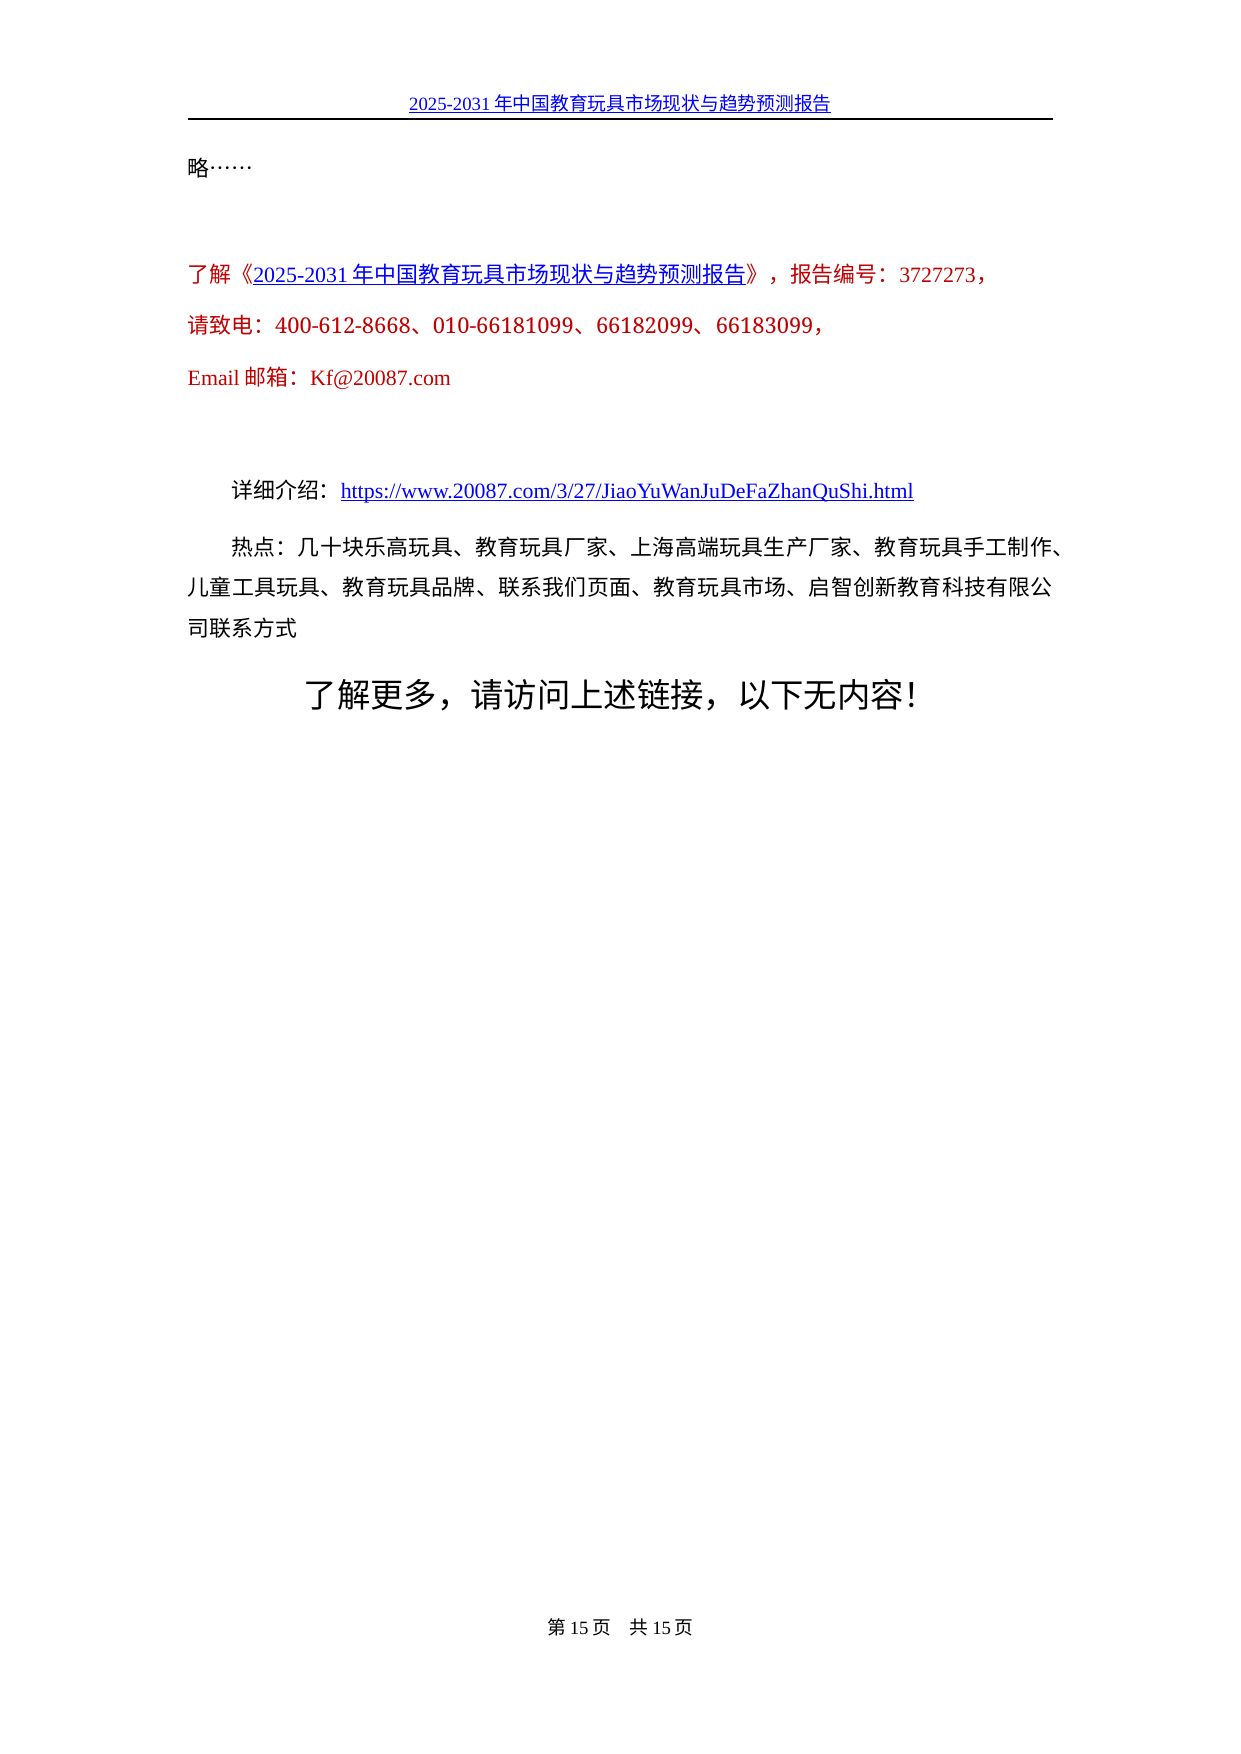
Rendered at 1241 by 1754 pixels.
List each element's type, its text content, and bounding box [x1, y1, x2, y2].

text 请致电：400-612-8668、010-66181099、66182099、66183099， [187, 308, 1053, 341]
text 了解《2025-2031年中国教育玩具市场现状与趋势预测报告》，报告编号：3727273， [187, 257, 1053, 289]
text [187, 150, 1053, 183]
text 热点：几十块乐高玩具、教育玩具厂家、上海高端玩具生产厂家、教育玩具手工制作、儿童工具玩具、教育玩具品牌、联系我们页面、教育玩具市场、启智创新教育科技有限公司联系方式 [187, 529, 1053, 643]
text 详细介绍：https://www.20087.com/3/27/JiaoYuWanJuDeFaZhanQuShi.html [187, 473, 1053, 505]
text Email邮箱：Kf@20087.com [187, 360, 1053, 392]
title 了解更多，请访问上述链接，以下无内容！ [187, 661, 1053, 726]
